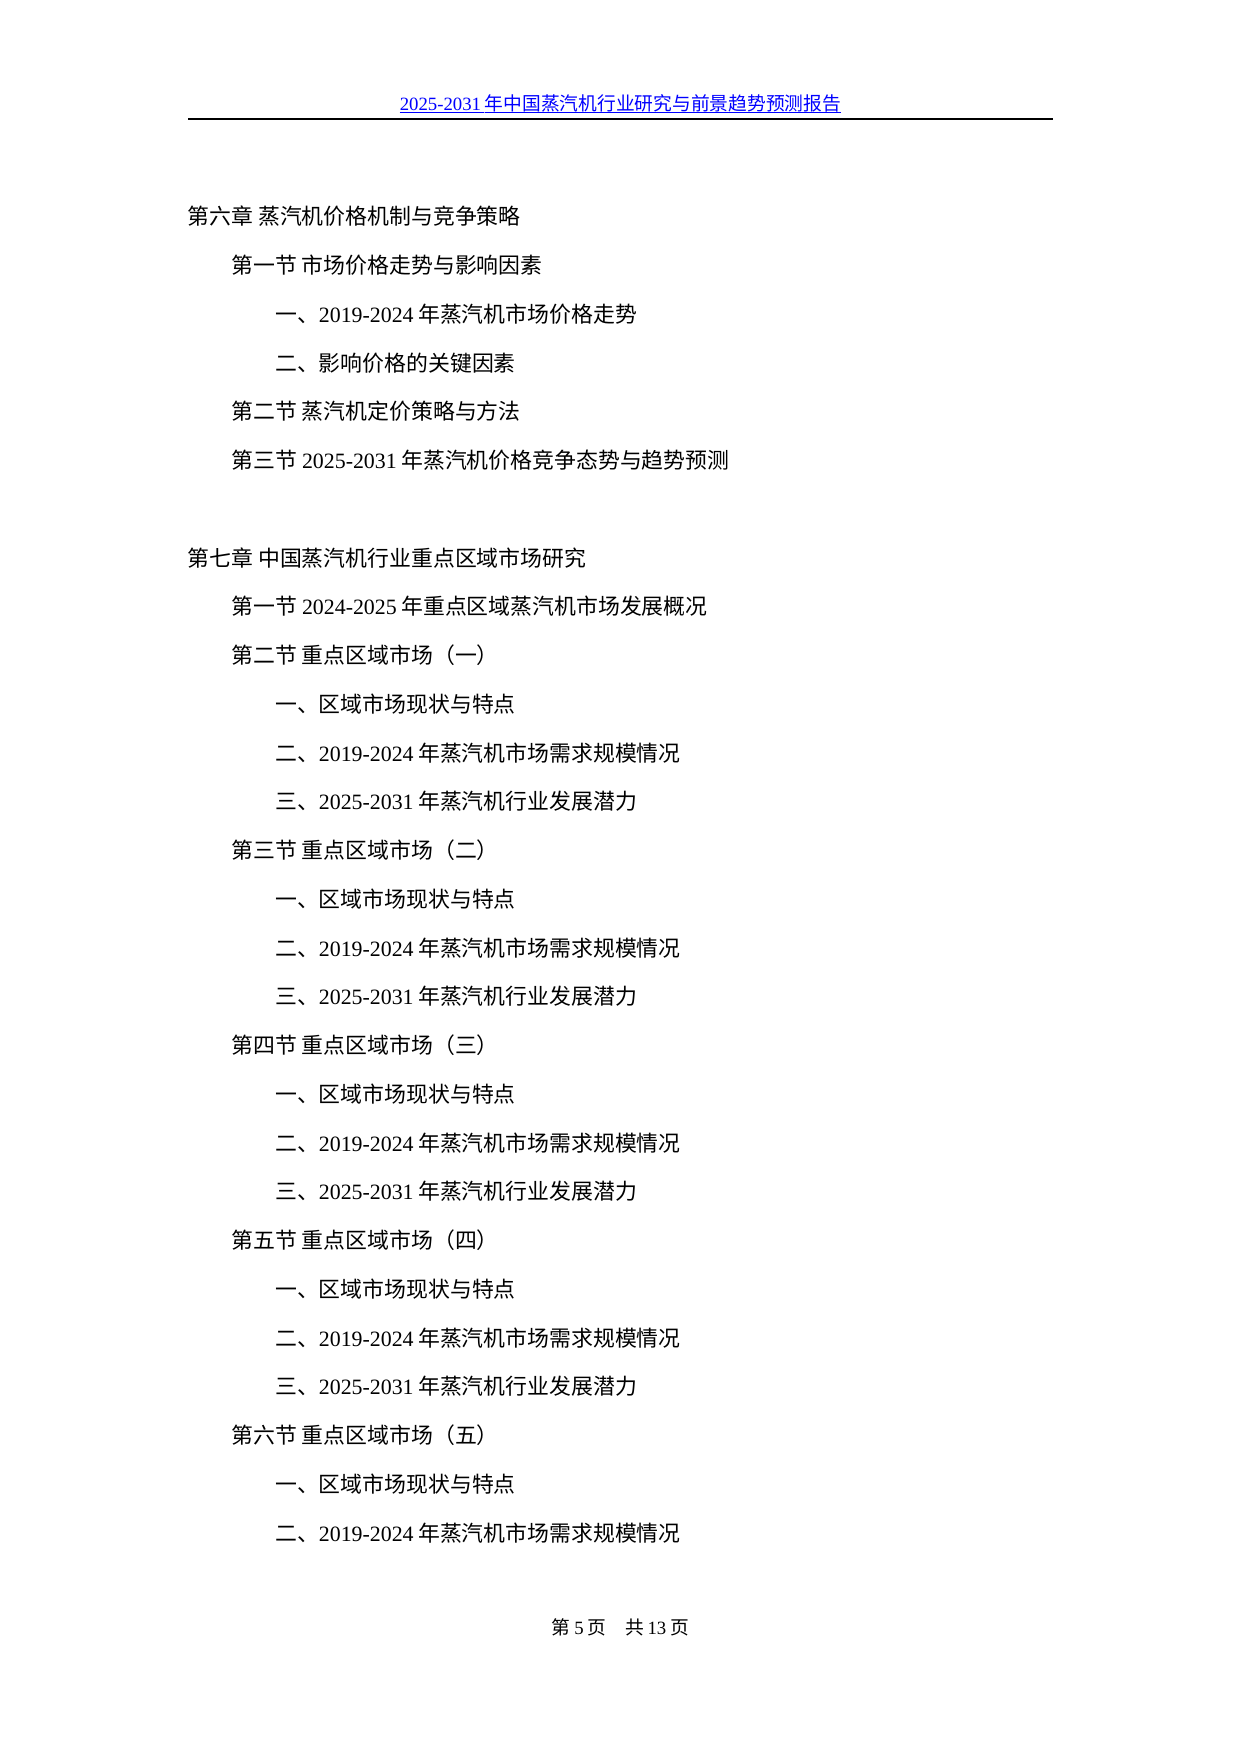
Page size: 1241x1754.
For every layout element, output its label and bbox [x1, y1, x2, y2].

text [187, 150, 1053, 1548]
